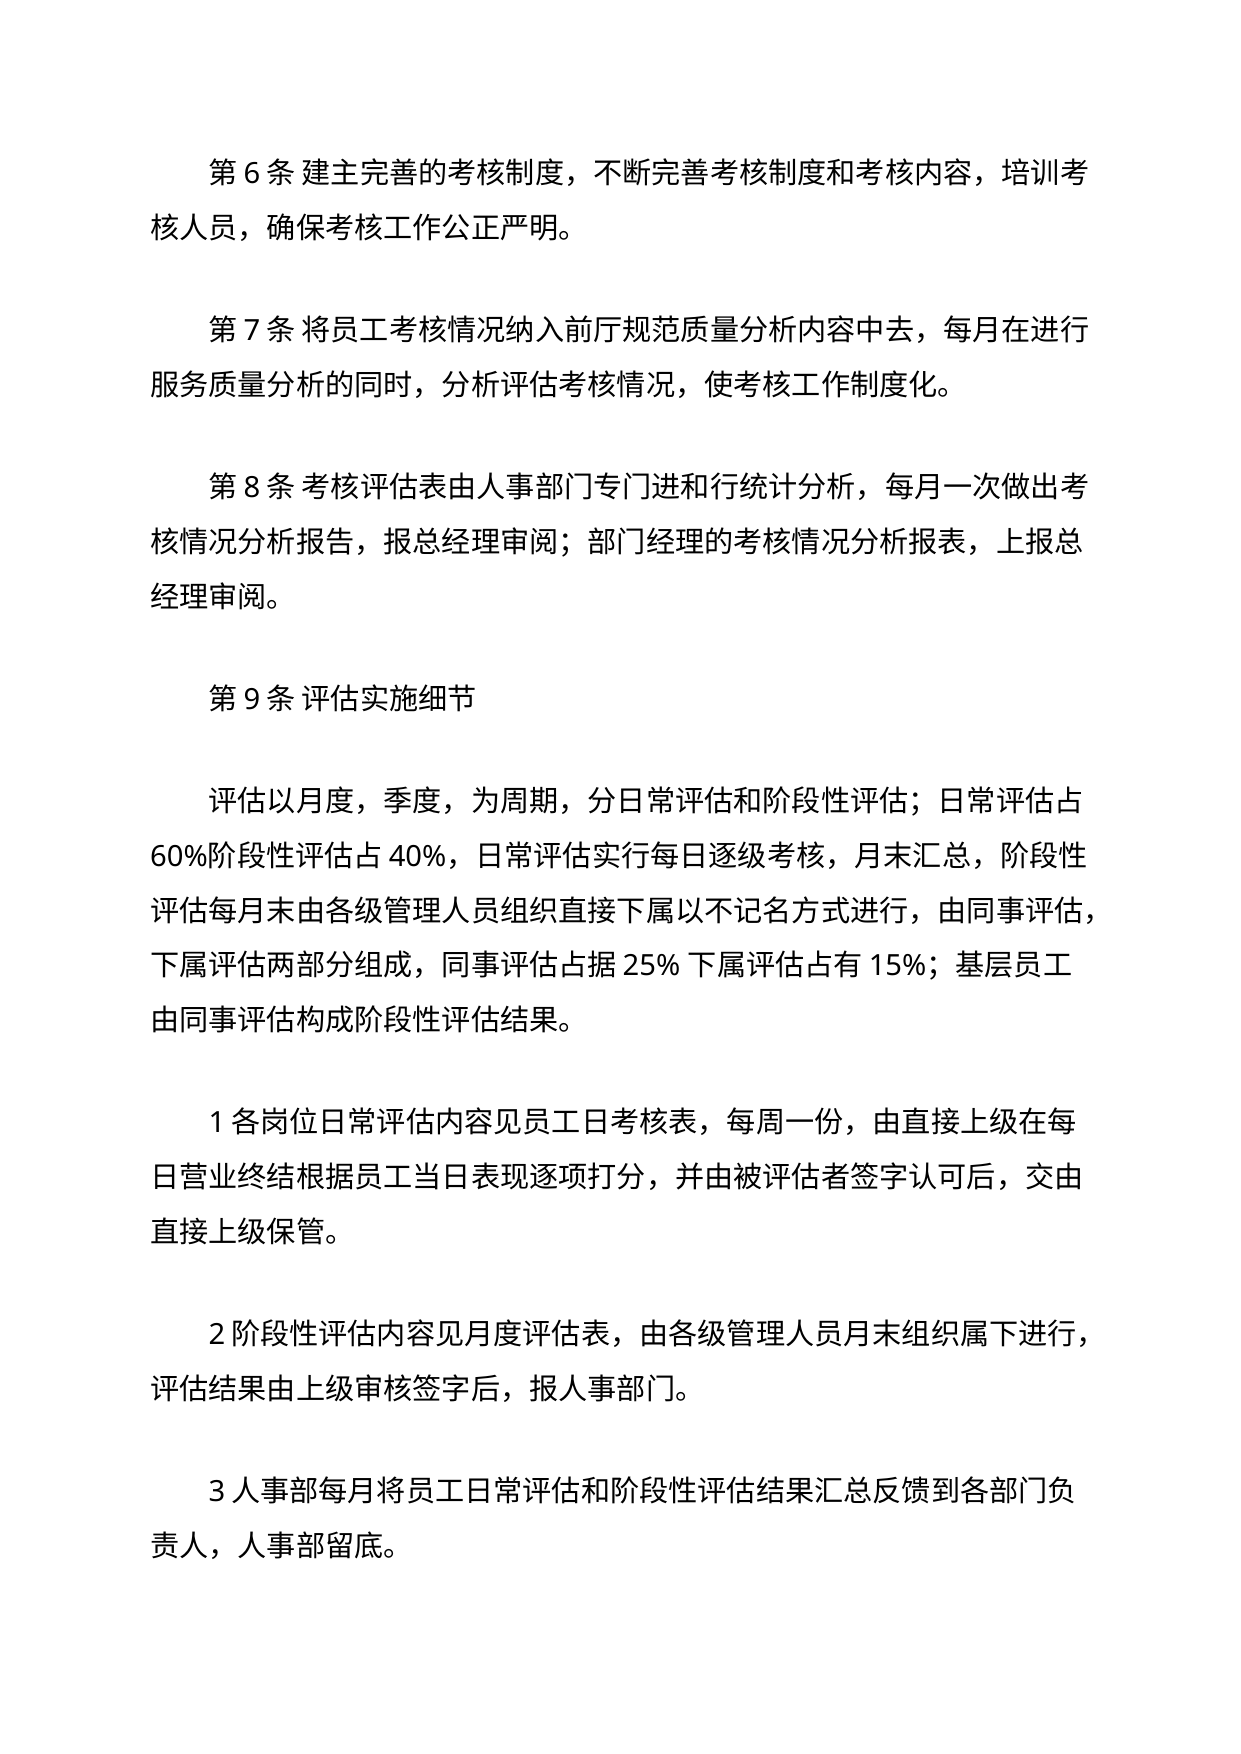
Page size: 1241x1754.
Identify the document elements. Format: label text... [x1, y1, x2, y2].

text 评估以月度，季度，为周期，分日常评估和阶段性评估；日常评估占60%阶段性评估占40%，日常评估实行每日逐级考核，月末汇总，阶段性评估每月末由各级管理人员组织直接下属以不记名方式进行，由同事评估，下属评估两部分组成，同事评估占据25% 下属评估占有15%；基层员工由同事评估构成阶段性评估结果。 [150, 777, 1090, 1039]
text 第6条 建主完善的考核制度，不断完善考核制度和考核内容，培训考核人员，确保考核工作公正严明。 [150, 150, 1090, 247]
text 第7条 将员工考核情况纳入前厅规范质量分析内容中去，每月在进行服务质量分析的同时，分析评估考核情况，使考核工作制度化。 [150, 307, 1090, 404]
text 2阶段性评估内容见月度评估表，由各级管理人员月末组织属下进行，评估结果由上级审核签字后，报人事部门。 [150, 1310, 1090, 1408]
text 3人事部每月将员工日常评估和阶段性评估结果汇总反馈到各部门负责人，人事部留底。 [150, 1467, 1090, 1564]
text 第9条 评估实施细节 [150, 675, 1090, 718]
text 1各岗位日常评估内容见员工日考核表，每周一份，由直接上级在每日营业终结根据员工当日表现逐项打分，并由被评估者签字认可后，交由直接上级保管。 [150, 1099, 1090, 1251]
text 第8条 考核评估表由人事部门专门进和行统计分析，每月一次做出考核情况分析报告，报总经理审阅；部门经理的考核情况分析报表，上报总经理审阅。 [150, 463, 1090, 616]
